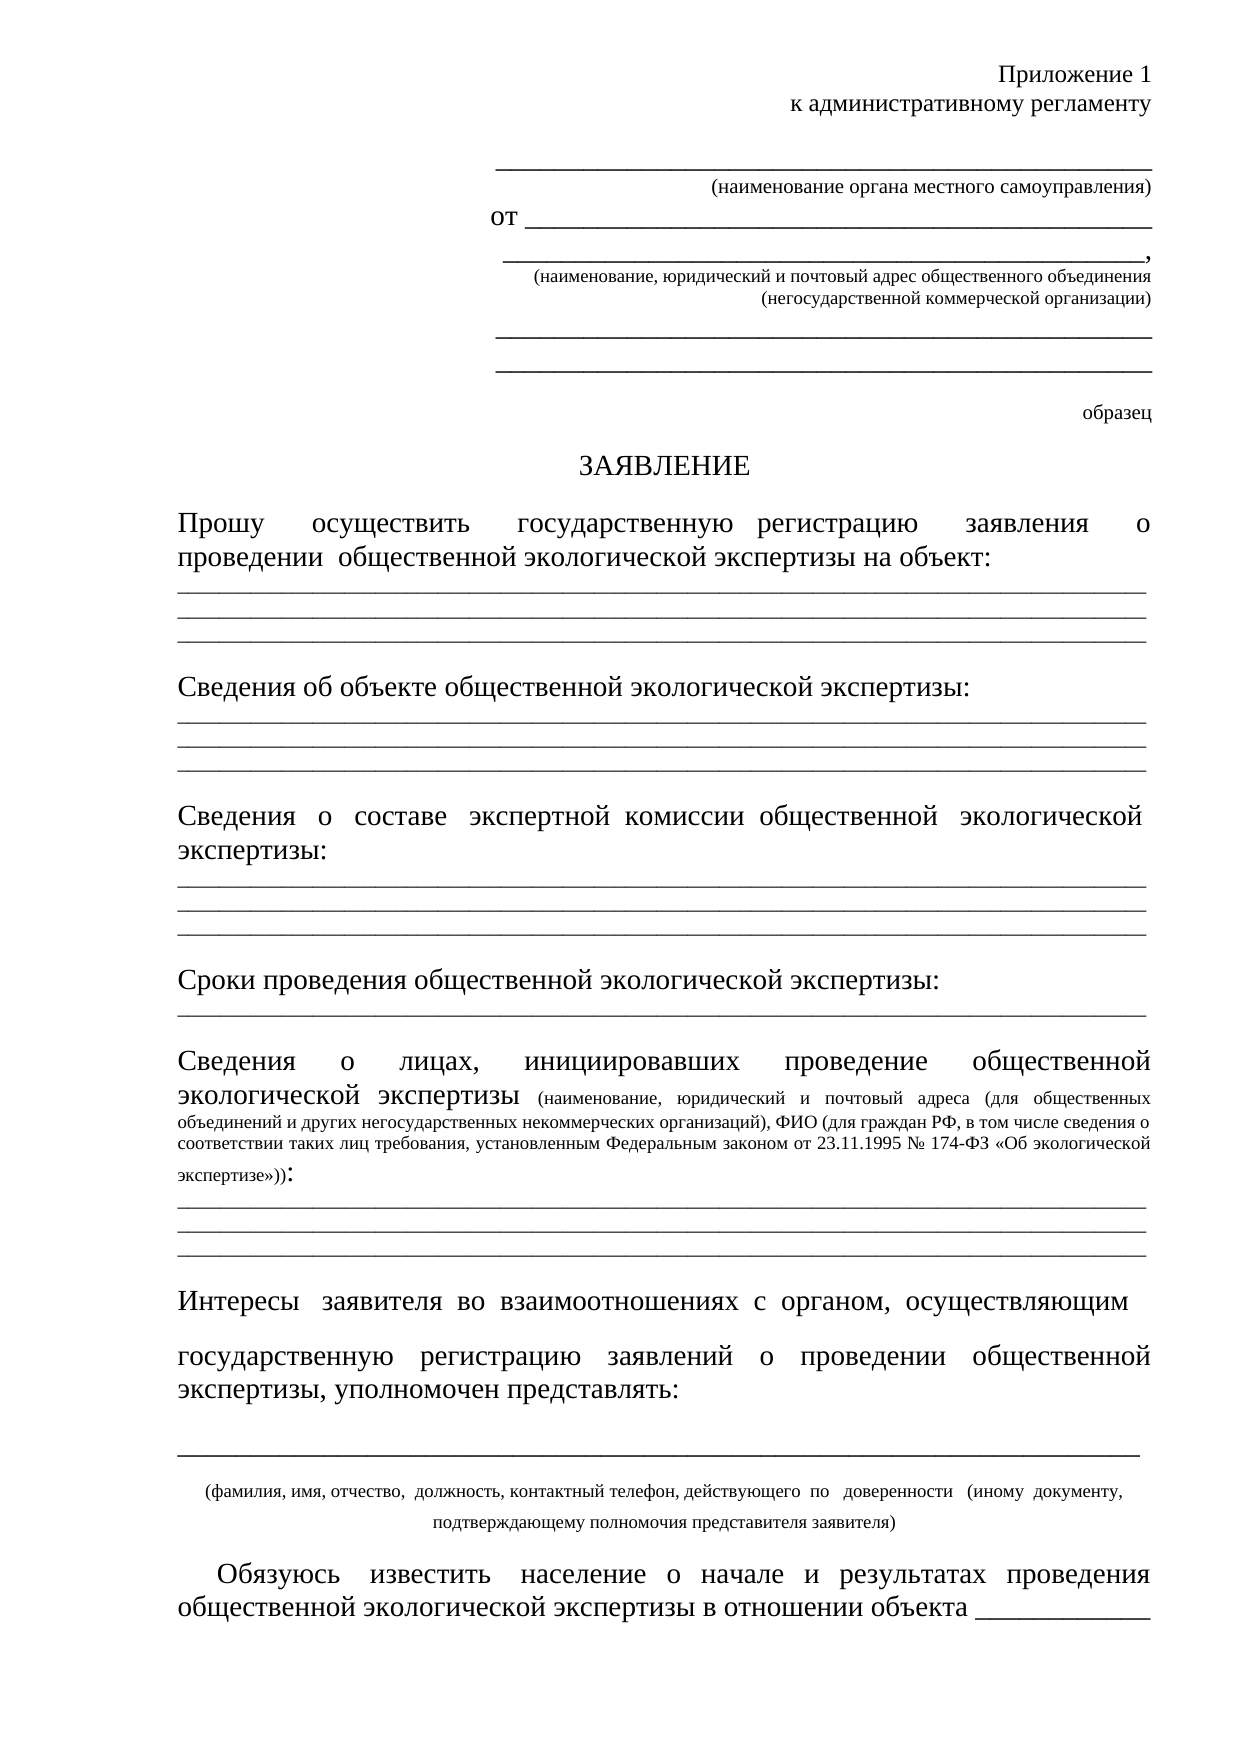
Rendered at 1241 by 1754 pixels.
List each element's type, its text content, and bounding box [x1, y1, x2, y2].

text образец [177, 399, 1152, 424]
text экспертизы: [177, 832, 1152, 866]
text к административному регламенту [679, 88, 1152, 117]
text _____________________________________________________________________________________________ [177, 866, 1152, 889]
text _____________________________________________________________________________________________ [177, 572, 1152, 596]
text от ___________________________________________ [177, 198, 1152, 232]
text Сведения об объекте общественной экологической экспертизы: [177, 669, 1152, 702]
text _____________________________________________________________________________________________ [177, 702, 1152, 726]
text _____________________________________________________________________________________________ [177, 1187, 1152, 1211]
text Обязуюсь известить население о начале и результатах проведения общественной экологической экспертизы в отношении объекта ____________ [177, 1556, 1152, 1623]
text (наименование, юридический и почтовый адрес общественного объединения [177, 265, 1152, 287]
text государственную регистрацию заявлений о проведении общественной экспертизы, уполномочен представлять: [177, 1338, 1152, 1405]
text ЗАЯВЛЕНИЕ [177, 448, 1152, 481]
text _____________________________________________________________________________________________ [177, 1211, 1152, 1235]
text _____________________________________________________________________________________________ [177, 889, 1152, 914]
text Сведения о составе экспертной комиссии общественной экологической [177, 798, 1152, 832]
text ____________________________________________, [177, 232, 1152, 265]
text Сведения о лицах, инициировавших проведение общественной экологической экспертизы (наименование, юридический и почтовый адреса (для общественных объединений и других негосударственных некоммерческих организаций), ФИО (для граждан РФ, в том числе сведения о соответствии таких лиц требования, установленным Федеральным законом от 23.11.1995 № 174-ФЗ «Об экологической экспертизе»)): [177, 1043, 1152, 1187]
text Приложение 1 [679, 59, 1152, 88]
text (наименование органа местного самоуправления) [177, 174, 1152, 198]
text _____________________________________________ [177, 308, 1152, 342]
text _____________________________________________________________________________________________ [177, 726, 1152, 750]
text _____________________________________________________________________________________________ [177, 750, 1152, 774]
text Сроки проведения общественной экологической экспертизы: [177, 962, 1152, 995]
text _____________________________________________ [177, 342, 1152, 376]
text _____________________________________________________________________________________________ [177, 914, 1152, 938]
text (фамилия, имя, отчество, должность, контактный телефон, действующего по доверенности (иному документу, подтверждающему полномочия представителя заявителя) [177, 1480, 1152, 1535]
text Интересы заявителя во взаимоотношениях с органом, осуществляющим [177, 1283, 1152, 1317]
text _____________________________________________ [177, 141, 1152, 174]
text _____________________________________________________________________________________________ [177, 621, 1152, 644]
text (негосударственной коммерческой организации) [177, 287, 1152, 308]
text Прошу осуществить государственную регистрацию заявления о проведении общественной экологической экспертизы на объект: [177, 505, 1152, 572]
text _____________________________________________________________________________________________ [177, 995, 1152, 1019]
text _____________________________________________________________________________________________ [177, 1235, 1152, 1259]
text __________________________________________________________________ [177, 1426, 1152, 1459]
text _____________________________________________________________________________________________ [177, 596, 1152, 621]
